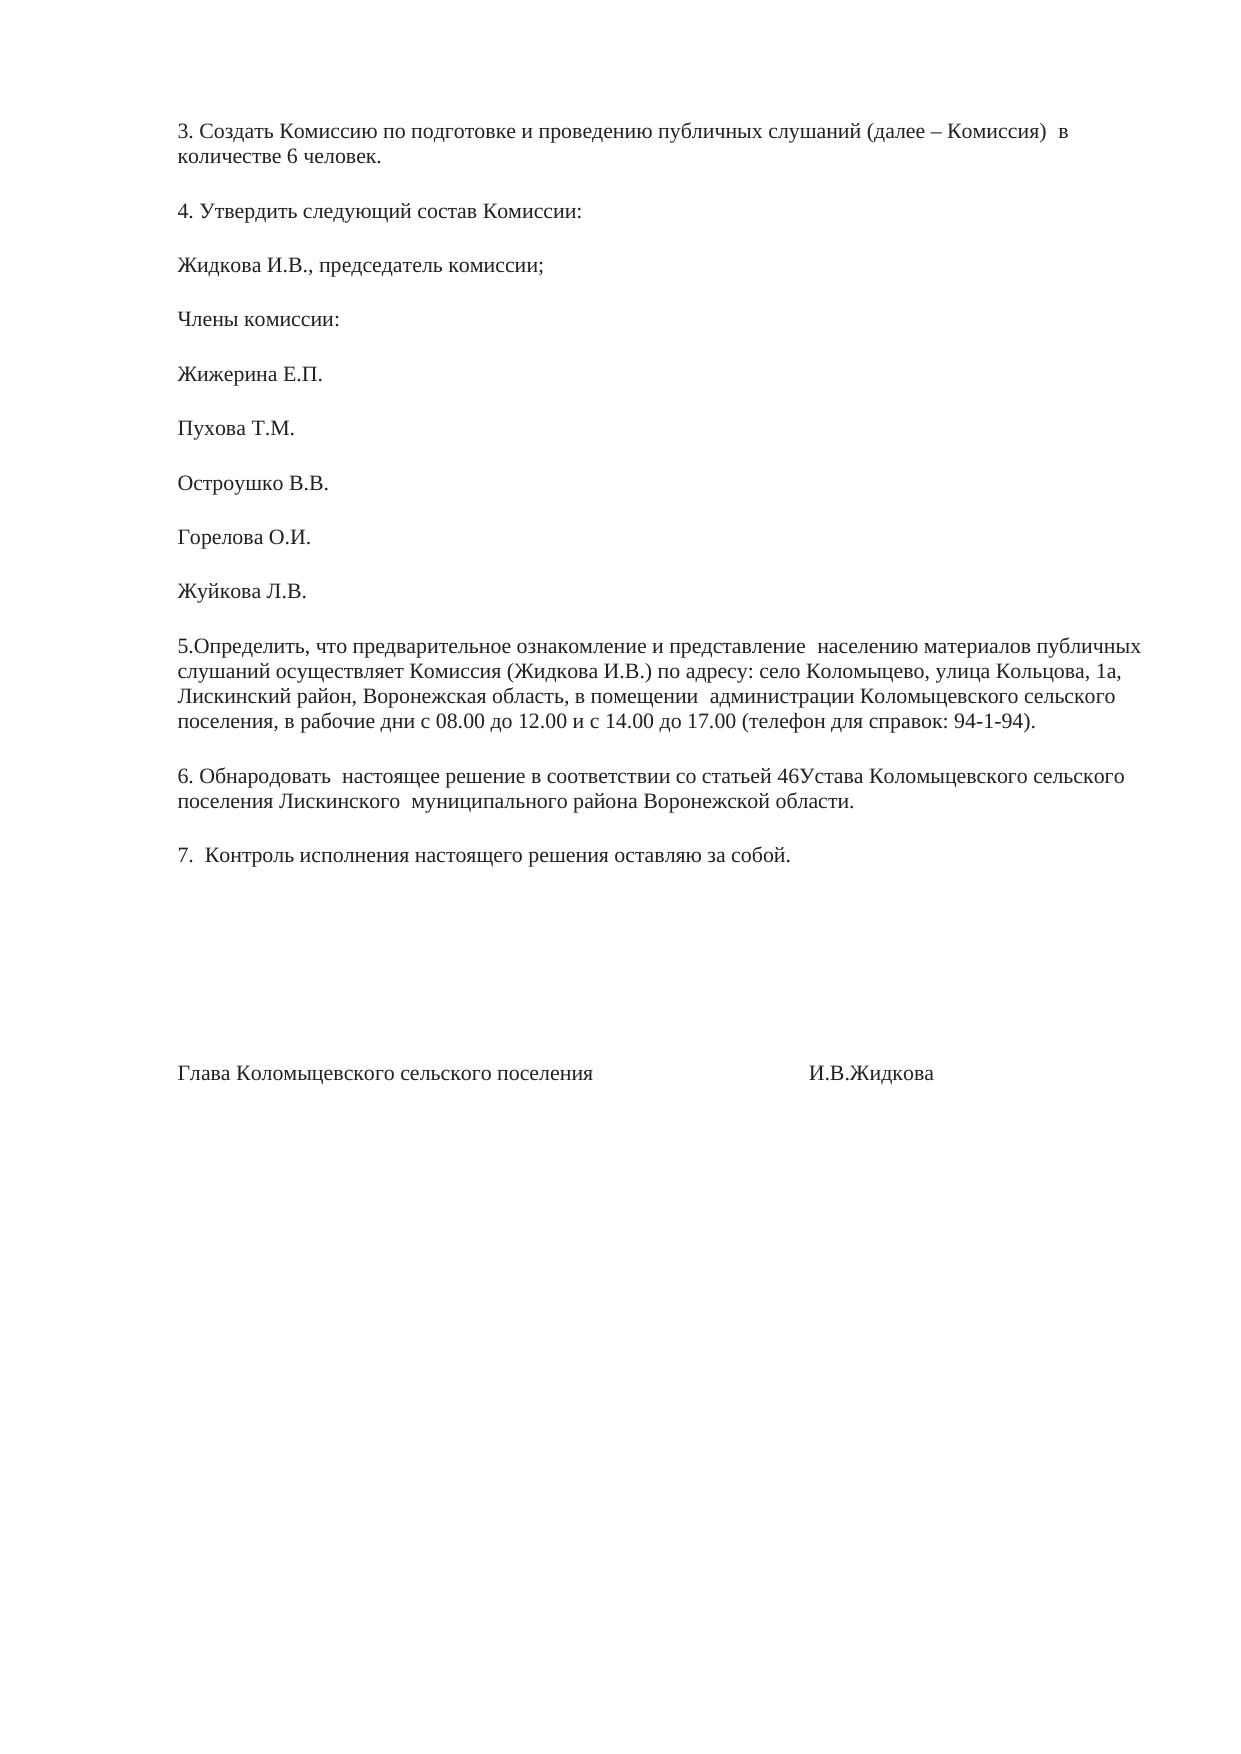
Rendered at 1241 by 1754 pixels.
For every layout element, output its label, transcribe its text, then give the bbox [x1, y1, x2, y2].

text Горелова О.И. [177, 524, 1152, 549]
text Остроушко В.В. [177, 469, 1152, 495]
text 7. Контроль исполнения настоящего решения оставляю за собой. [177, 842, 1152, 867]
text 3. Создать Комиссию по подготовке и проведению публичных слушаний (далее – Комиссия) в количестве 6 человек. [177, 118, 1152, 168]
text Жуйкова Л.В. [177, 578, 1152, 603]
text 4. Утвердить следующий состав Комиссии: [177, 198, 1152, 223]
text Пухова Т.М. [177, 415, 1152, 440]
text 6. Обнародовать настоящее решение в соответствии со статьей 46Устава Коломыцевского сельского поселения Лискинского муниципального района Воронежской области. [177, 763, 1152, 813]
text 5.Определить, что предварительное ознакомление и представление населению материалов публичных слушаний осуществляет Комиссия (Жидкова И.В.) по адресу: село Коломыцево, улица Кольцова, 1а, Лискинский район, Воронежская область, в помещении администрации Коломыцевского сельского поселения, в рабочие дни с 08.00 до 12.00 и с 14.00 до 17.00 (телефон для справок: 94-1-94). [177, 633, 1152, 733]
text Глава Коломыцевского сельского поселения И.В.Жидкова [177, 1060, 1152, 1085]
text Жидкова И.В., председатель комиссии; [177, 252, 1152, 277]
text Жижерина Е.П. [177, 361, 1152, 386]
text Члены комиссии: [177, 306, 1152, 332]
